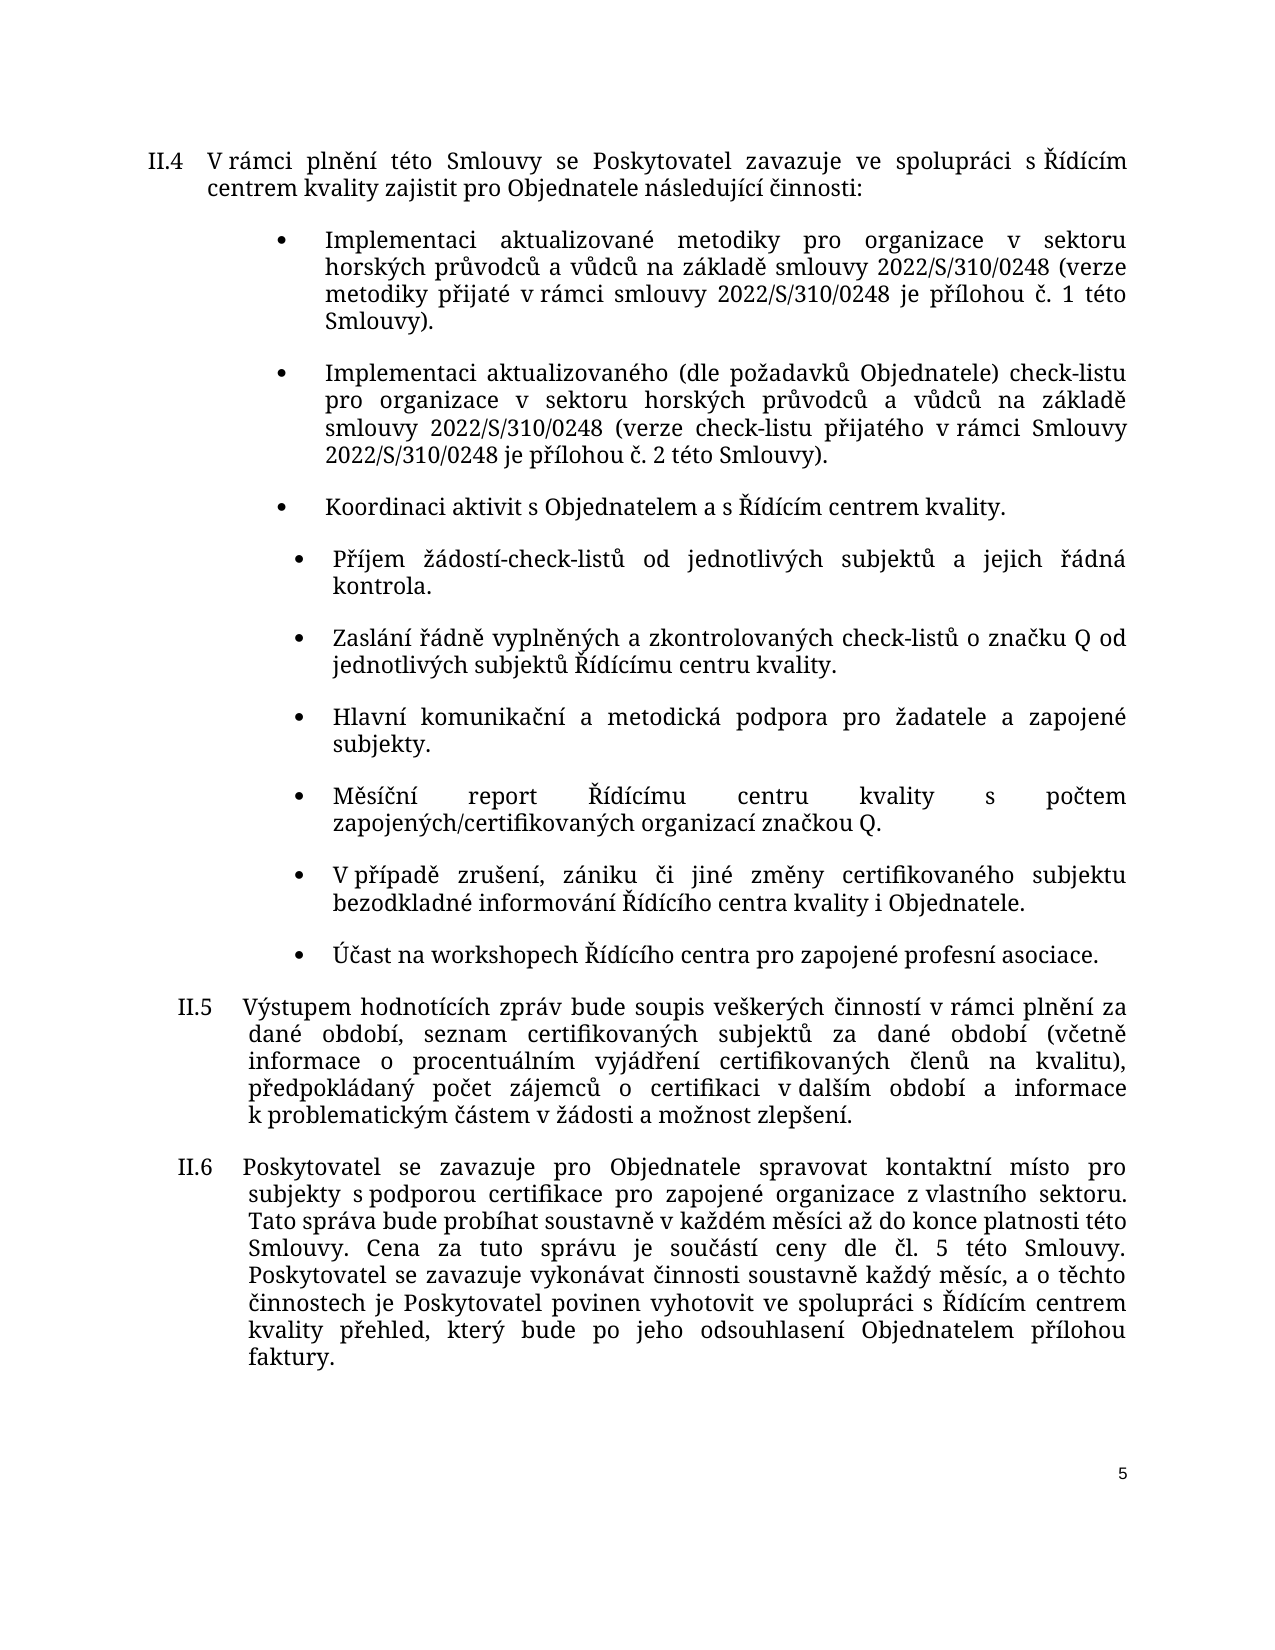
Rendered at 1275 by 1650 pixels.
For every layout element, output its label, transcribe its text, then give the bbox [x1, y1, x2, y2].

subtitle Zaslání řádně vyplněných a zkontrolovaných check-listů o značku Q od jednotlivých subjektů Řídícímu centru kvality. [295, 625, 1127, 679]
subtitle Účast na workshopech Řídícího centra pro zapojené profesní asociace. [295, 941, 1127, 968]
subtitle Příjem žádostí-check-listů od jednotlivých subjektů a jejich řádná kontrola. [295, 546, 1127, 600]
subtitle Koordinaci aktivit s Objednatelem a s Řídícím centrem kvality. [278, 493, 1127, 521]
subtitle Hlavní komunikační a metodická podpora pro žadatele a zapojené subjekty. [295, 704, 1127, 758]
subtitle V rámci plnění této Smlouvy se Poskytovatel zavazuje ve spolupráci s Řídícím centrem kvality zajistit pro Objednatele následující činnosti: [148, 148, 1127, 202]
subtitle Měsíční report Řídícímu centru kvality s počtem zapojených/certifikovaných organizací značkou Q. [295, 783, 1127, 837]
subtitle Výstupem hodnotících zpráv bude soupis veškerých činností v rámci plnění za dané období, seznam certifikovaných subjektů za dané období (včetně informace o procentuálním vyjádření certifikovaných členů na kvalitu), předpokládaný počet zájemců o certifikaci v dalším období a informace k problematickým částem v žádosti a možnost zlepšení. [177, 993, 1127, 1129]
subtitle V případě zrušení, zániku či jiné změny certifikovaného subjektu bezodkladné informování Řídícího centra kvality i Objednatele. [295, 862, 1127, 916]
subtitle Implementaci aktualizované metodiky pro organizace v sektoru horských průvodců a vůdců na základě smlouvy 2022/S/310/0248 (verze metodiky přijaté v rámci smlouvy 2022/S/310/0248 je přílohou č. 1 této Smlouvy). [278, 227, 1127, 335]
subtitle Poskytovatel se zavazuje pro Objednatele spravovat kontaktní místo pro subjekty s podporou certifikace pro zapojené organizace z vlastního sektoru. Tato správa bude probíhat soustavně v každém měsíci až do konce platnosti této Smlouvy. Cena za tuto správu je součástí ceny dle čl. 5 této Smlouvy. Poskytovatel se zavazuje vykonávat činnosti soustavně každý měsíc, a o těchto činnostech je Poskytovatel povinen vyhotovit ve spolupráci s Řídícím centrem kvality přehled, který bude po jeho odsouhlasení Objednatelem přílohou faktury. [177, 1154, 1127, 1371]
subtitle Implementaci aktualizovaného (dle požadavků Objednatele) check-listu pro organizace v sektoru horských průvodců a vůdců na základě smlouvy 2022/S/310/0248 (verze check-listu přijatého v rámci Smlouvy 2022/S/310/0248 je přílohou č. 2 této Smlouvy). [278, 360, 1127, 468]
